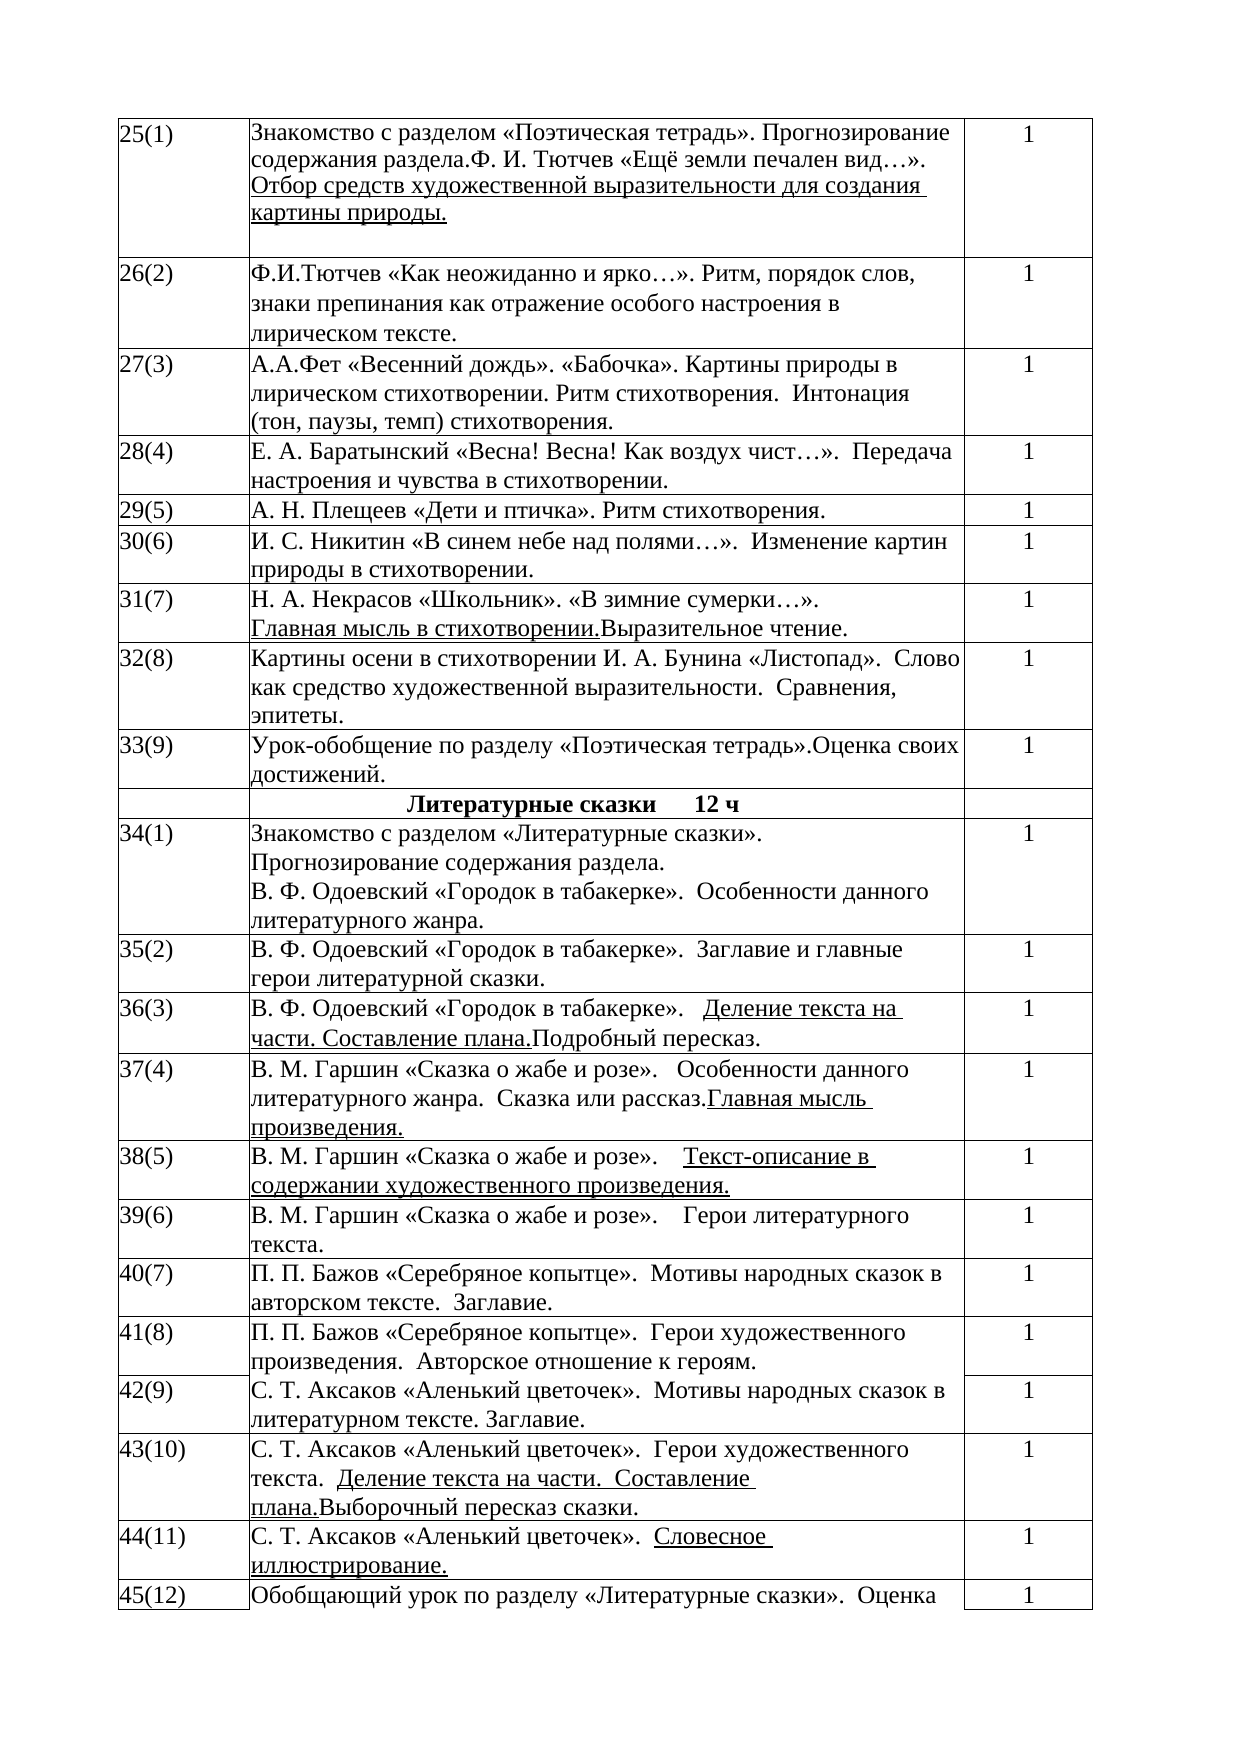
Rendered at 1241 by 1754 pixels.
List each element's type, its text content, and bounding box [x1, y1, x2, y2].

table_cell 36(3) [119, 993, 249, 1053]
table_cell С. Т. Аксаков «Аленький цветочек». Герои художественного текста. Деление текста на части. Составление плана.Выборочный пересказ сказки. [250, 1434, 964, 1520]
table_cell Знакомство с разделом «Поэтическая тетрадь». Прогнозирование содержания раздела.Ф. И. Тютчев «Ещё земли печален вид…». Отбор средств художественной выразительности для создания картины природы. [250, 119, 964, 257]
table_cell 1 [965, 526, 1092, 583]
table_cell 1 [965, 1141, 1092, 1199]
table_cell 1 [965, 349, 1092, 435]
table_cell 32(8) [119, 643, 249, 729]
table_cell 1 [965, 1580, 1092, 1609]
table_cell 28(4) [119, 436, 249, 494]
table_cell П. П. Бажов «Серебряное копытце». Мотивы народных сказок в авторском тексте. Заглавие. [250, 1259, 964, 1316]
table_cell И. С. Никитин «В синем небе над полями…». Изменение картин природы в стихотворении. [250, 526, 964, 583]
table_cell 1 [965, 1317, 1092, 1374]
table_cell 1 [965, 1259, 1092, 1316]
table_cell 42(9) [119, 1376, 249, 1433]
table_cell 40(7) [119, 1259, 249, 1316]
table_cell 1 [965, 819, 1092, 933]
table_cell В. Ф. Одоевский «Городок в табакерке». Заглавие и главные герои литературной сказки. [250, 935, 964, 992]
table_cell 26(2) [119, 258, 249, 348]
table_cell С. Т. Аксаков «Аленький цветочек». Мотивы народных сказок в литературном тексте. Заглавие. [250, 1375, 964, 1433]
table_cell [965, 789, 1092, 817]
table_cell А. Н. Плещеев «Дети и птичка». Ритм стихотворения. [250, 495, 964, 525]
table_cell 1 [965, 935, 1092, 992]
table_cell 44(11) [119, 1521, 249, 1579]
table_cell 1 [965, 495, 1092, 525]
table_cell 27(3) [119, 349, 249, 435]
table_cell Литературные сказки 12 ч [250, 789, 964, 817]
table_cell 38(5) [119, 1141, 249, 1199]
table_cell С. Т. Аксаков «Аленький цветочек». Словесное иллюстрирование. [250, 1521, 964, 1579]
table_cell 1 [965, 584, 1092, 642]
table_cell 33(9) [119, 730, 249, 788]
table_cell В. М. Гаршин «Сказка о жабе и розе». Особенности данного литературного жанра. Сказка или рассказ.Главная мысль произведения. [250, 1054, 964, 1140]
table_cell 1 [965, 1376, 1092, 1433]
table_cell 35(2) [119, 935, 249, 992]
table_cell 30(6) [119, 526, 249, 583]
table_cell В. М. Гаршин «Сказка о жабе и розе». Текст-описание в содержании художественного произведения. [250, 1141, 964, 1199]
table_cell 1 [965, 993, 1092, 1053]
table_cell 37(4) [119, 1054, 249, 1140]
table_cell Е. А. Баратынский «Весна! Весна! Как воздух чист…». Передача настроения и чувства в стихотворении. [250, 436, 964, 494]
table_cell А.А.Фет «Весенний дождь». «Бабочка». Картины природы в лирическом стихотворении. Ритм стихотворения. Интонация (тон, паузы, темп) стихотворения. [250, 349, 964, 435]
table_cell 1 [965, 436, 1092, 494]
table_cell 1 [965, 119, 1092, 257]
table_cell Ф.И.Тютчев «Как неожиданно и ярко…». Ритм, порядок слов, знаки препинания как отражение особого настроения в лирическом тексте. [250, 258, 964, 348]
table_cell 41(8) [119, 1317, 249, 1374]
table_cell Урок-обобщение по разделу «Поэтическая тетрадь».Оценка своих достижений. [250, 730, 964, 788]
table_cell 43(10) [119, 1434, 249, 1520]
table_cell [119, 789, 249, 817]
table_cell В. Ф. Одоевский «Городок в табакерке». Деление текста на части. Составление плана.Подробный пересказ. [250, 993, 964, 1053]
table_cell 31(7) [119, 584, 249, 642]
table_cell 1 [965, 258, 1092, 348]
table_cell В. М. Гаршин «Сказка о жабе и розе». Герои литературного текста. [250, 1200, 964, 1257]
table_cell 45(12) [119, 1580, 249, 1609]
table_cell 1 [965, 643, 1092, 729]
table_cell 1 [965, 1200, 1092, 1257]
table_cell Знакомство с разделом «Литературные сказки». Прогнозирование содержания раздела. В. Ф. Одоевский «Городок в табакерке». Особенности данного литературного жанра. [250, 819, 964, 933]
table_cell 29(5) [119, 495, 249, 525]
table_cell 1 [965, 1054, 1092, 1140]
table_cell 39(6) [119, 1200, 249, 1257]
table_cell Картины осени в стихотворении И. А. Бунина «Листопад». Слово как средство художественной выразительности. Сравнения, эпитеты. [250, 643, 964, 729]
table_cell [250, 1580, 964, 1609]
table_cell 25(1) [119, 119, 249, 257]
table_cell 1 [965, 1521, 1092, 1579]
table_cell 1 [965, 730, 1092, 788]
table_cell П. П. Бажов «Серебряное копытце». Герои художественного произведения. Авторское отношение к героям. [250, 1317, 964, 1374]
table_cell 1 [965, 1434, 1092, 1520]
table_cell Н. А. Некрасов «Школьник». «В зимние сумерки…». Главная мысль в стихотворении.Выразительное чтение. [250, 584, 964, 642]
table_cell 34(1) [119, 819, 249, 933]
